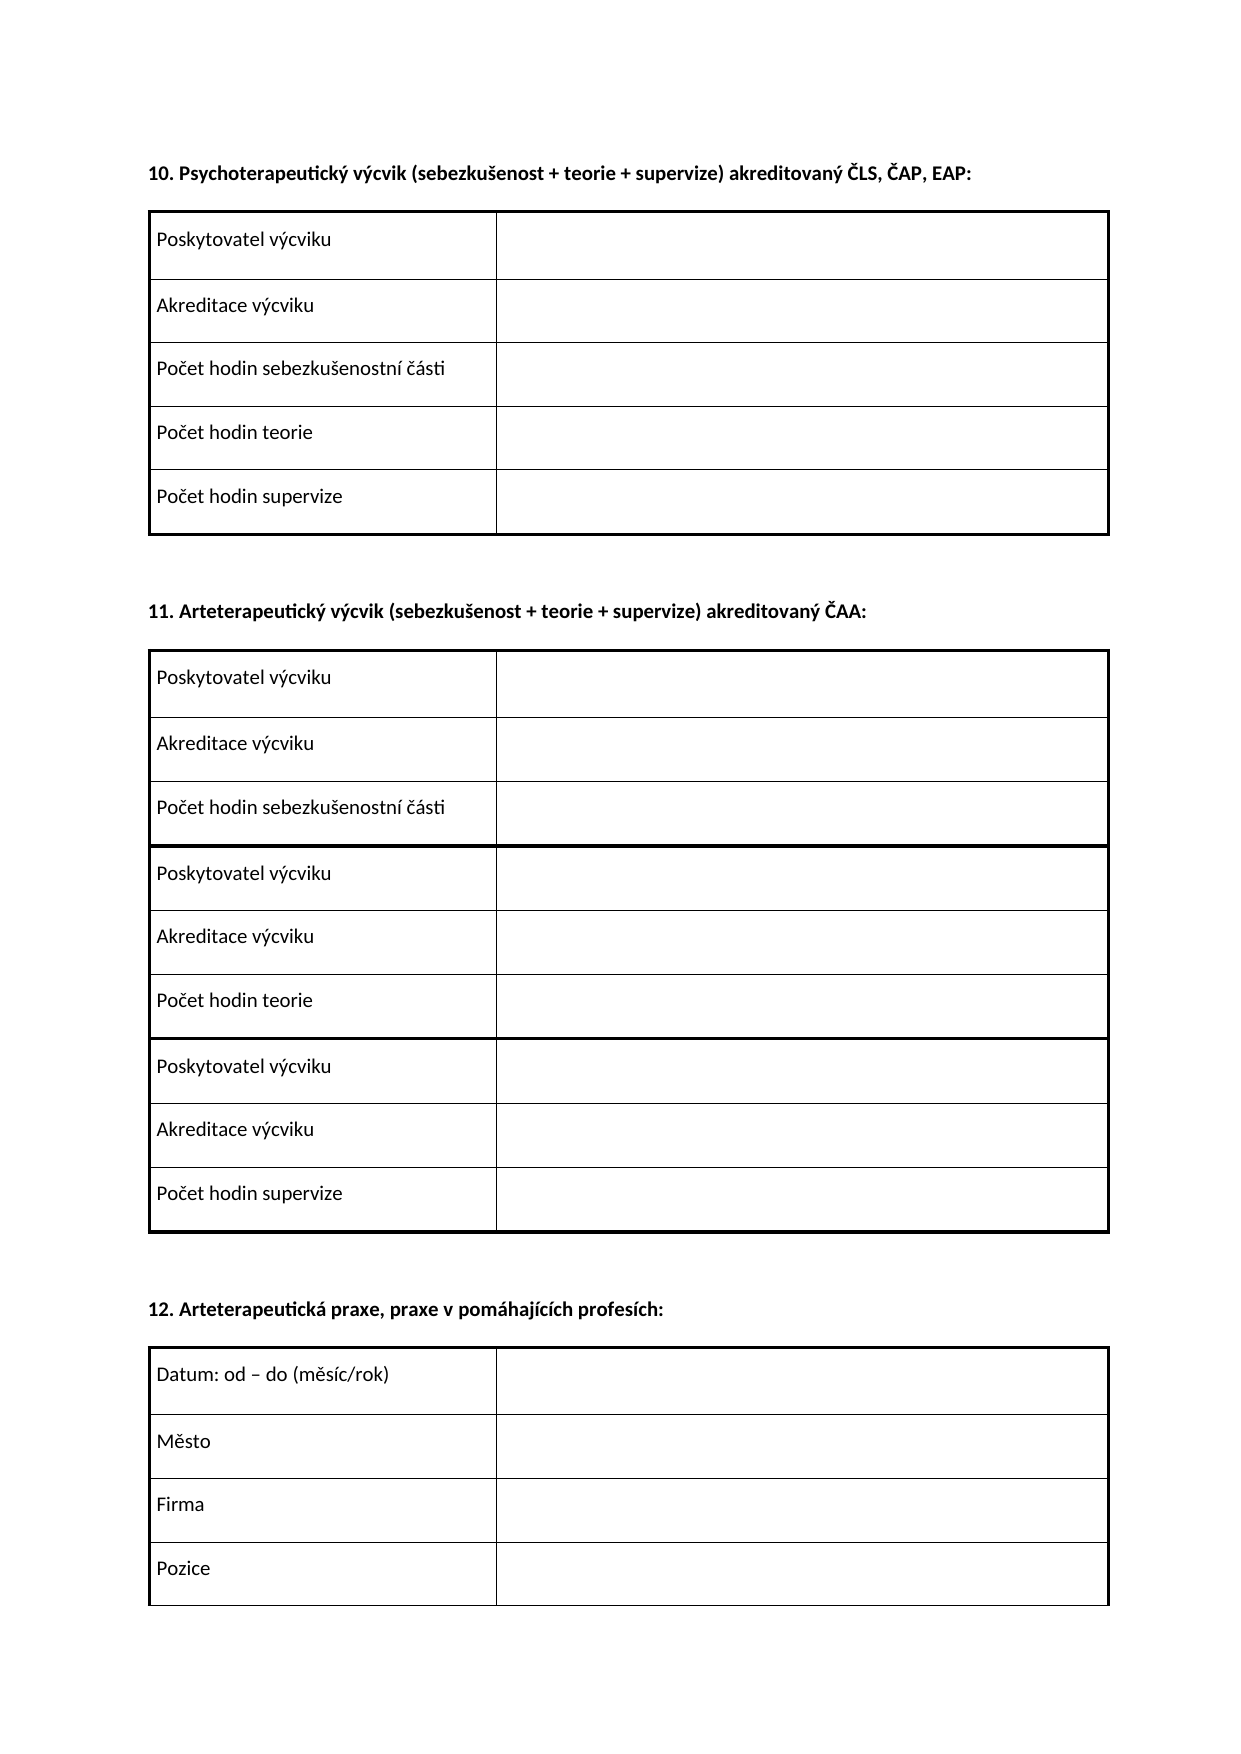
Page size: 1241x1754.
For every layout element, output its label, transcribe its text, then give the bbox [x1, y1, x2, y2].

text 10. Psychoterapeutický výcvik (sebezkušenost + teorie + supervize) akreditovaný ČLS, ČAP, EAP: [148, 160, 1093, 186]
text 11. Arteterapeutický výcvik (sebezkušenost + teorie + supervize) akreditovaný ČAA: [148, 599, 1093, 624]
table_header [497, 652, 1107, 717]
table_cell Počet hodin supervize [151, 470, 496, 533]
table_cell Firma [151, 1479, 496, 1542]
table_cell [497, 1479, 1107, 1542]
table_cell [497, 975, 1107, 1037]
table_cell Akreditace výcviku [151, 280, 496, 342]
table_cell [497, 718, 1107, 781]
table_cell [497, 911, 1107, 974]
table_cell [497, 1543, 1107, 1605]
table_cell Pozice [151, 1543, 496, 1605]
table_cell Poskytovatel výcviku [151, 848, 496, 910]
table_cell [497, 1104, 1107, 1167]
table_header [497, 213, 1107, 278]
table_cell Akreditace výcviku [151, 1104, 496, 1167]
table_cell Počet hodin teorie [151, 975, 496, 1037]
table_cell Město [151, 1415, 496, 1478]
table_cell Počet hodin sebezkušenostní části [151, 782, 496, 844]
table_cell [497, 407, 1107, 469]
table_cell Počet hodin teorie [151, 407, 496, 469]
table_cell [497, 1415, 1107, 1478]
table_cell Akreditace výcviku [151, 718, 496, 781]
table_header Poskytovatel výcviku [151, 652, 496, 717]
table_cell Počet hodin supervize [151, 1168, 496, 1230]
table_header Poskytovatel výcviku [151, 213, 496, 278]
table_cell [497, 280, 1107, 342]
table_cell Poskytovatel výcviku [151, 1040, 496, 1103]
table_cell [497, 343, 1107, 406]
table_cell [497, 470, 1107, 533]
table_cell Počet hodin sebezkušenostní části [151, 343, 496, 406]
table_cell [497, 1040, 1107, 1103]
table_cell [497, 1168, 1107, 1230]
text 12. Arteterapeutická praxe, praxe v pomáhajících profesích: [148, 1296, 1093, 1321]
table_cell [497, 848, 1107, 910]
table_cell [497, 782, 1107, 844]
table_header Datum: od – do (měsíc/rok) [151, 1349, 496, 1414]
table_header [497, 1349, 1107, 1414]
table_cell Akreditace výcviku [151, 911, 496, 974]
